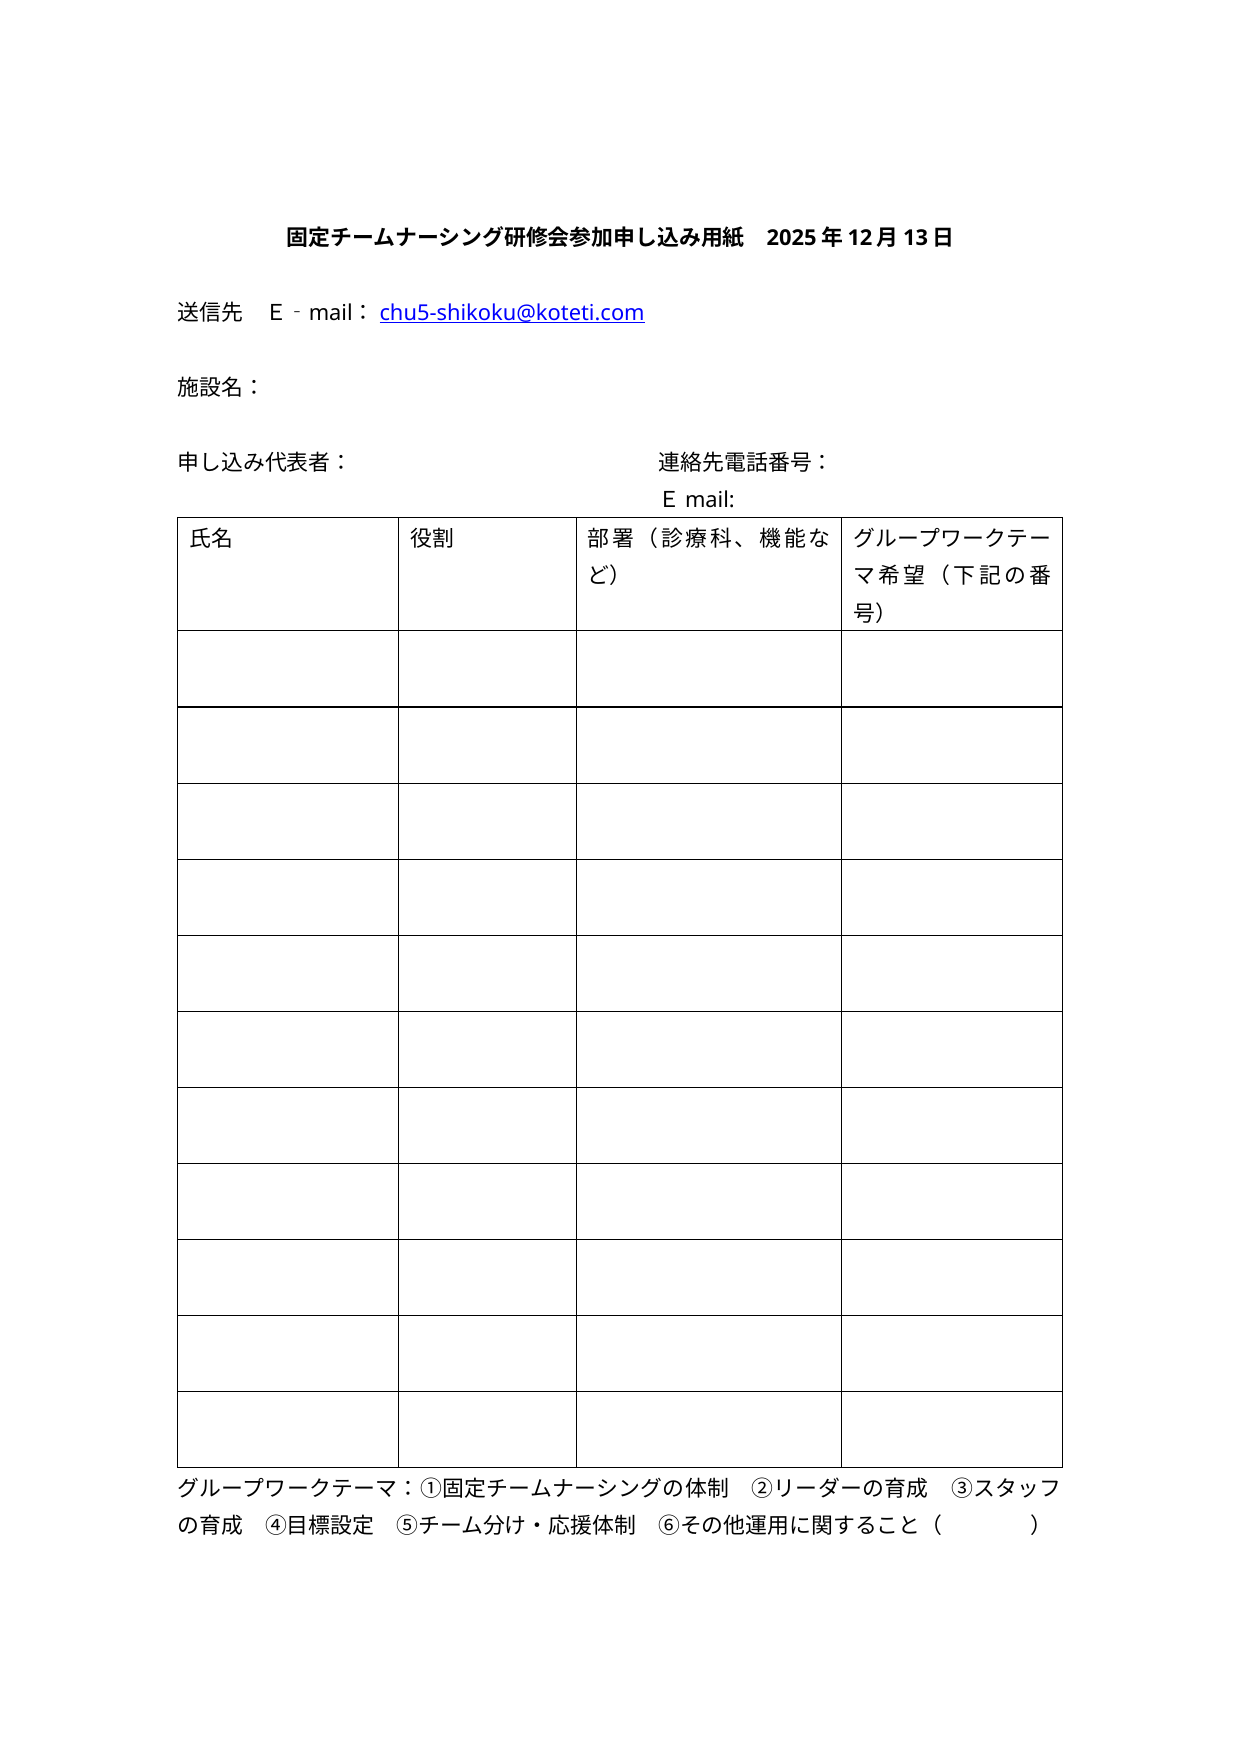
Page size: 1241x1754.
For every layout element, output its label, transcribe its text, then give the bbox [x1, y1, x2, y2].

table_cell [399, 1316, 576, 1391]
table_cell [577, 1316, 841, 1391]
table_cell [399, 1392, 576, 1467]
table_cell [399, 860, 576, 934]
table_cell [577, 784, 841, 858]
table_cell [842, 631, 1062, 706]
table_cell [178, 1240, 398, 1315]
table_cell [577, 708, 841, 782]
table_cell [399, 784, 576, 858]
table_cell [577, 631, 841, 706]
table_cell [842, 1012, 1062, 1087]
table_cell [399, 631, 576, 706]
table_header 氏名 [178, 518, 398, 630]
table_cell [178, 936, 398, 1011]
text 送信先 Ｅ‐mail： chu5-shikoku@koteti.com [177, 292, 1063, 329]
table_cell [178, 631, 398, 706]
table_cell [399, 1012, 576, 1087]
table_cell [178, 1164, 398, 1239]
table_cell [842, 860, 1062, 934]
text 施設名： [177, 367, 1063, 404]
table_cell [399, 936, 576, 1011]
table_cell [399, 1164, 576, 1239]
table_cell [842, 708, 1062, 782]
text 固定チームナーシング研修会参加申し込み用紙 2025年12月13日 [177, 217, 1063, 254]
table_cell [577, 1240, 841, 1315]
table_cell [577, 1012, 841, 1087]
table_cell [842, 1088, 1062, 1163]
table_cell [577, 1088, 841, 1163]
table_cell [842, 784, 1062, 858]
table_cell [577, 1392, 841, 1467]
table_cell [842, 1316, 1062, 1391]
text Ｅmail: [177, 479, 1063, 517]
table_header グループワークテーマ希望（下記の番号） [842, 518, 1062, 630]
table_cell [577, 860, 841, 934]
table_cell [842, 1164, 1062, 1239]
table_cell [178, 1012, 398, 1087]
text グループワークテーマ：①固定チームナーシングの体制 ②リーダーの育成 ③スタッフの育成 ④目標設定 ⑤チーム分け・応援体制 ⑥その他運用に関すること（ ） [177, 1468, 1063, 1543]
table_cell [399, 1240, 576, 1315]
table_cell [577, 1164, 841, 1239]
table_cell [178, 1088, 398, 1163]
table_cell [842, 1392, 1062, 1467]
table_cell [842, 936, 1062, 1011]
table_cell [842, 1240, 1062, 1315]
table_cell [399, 708, 576, 782]
text 申し込み代表者： 連絡先電話番号： [177, 442, 1063, 479]
table_cell [178, 1392, 398, 1467]
table_header 役割 [399, 518, 576, 630]
table_cell [178, 1316, 398, 1391]
table_cell [178, 708, 398, 782]
table_cell [178, 860, 398, 934]
table_header 部署（診療科、機能など） [577, 518, 841, 630]
table_cell [399, 1088, 576, 1163]
table_cell [178, 784, 398, 858]
table_cell [577, 936, 841, 1011]
